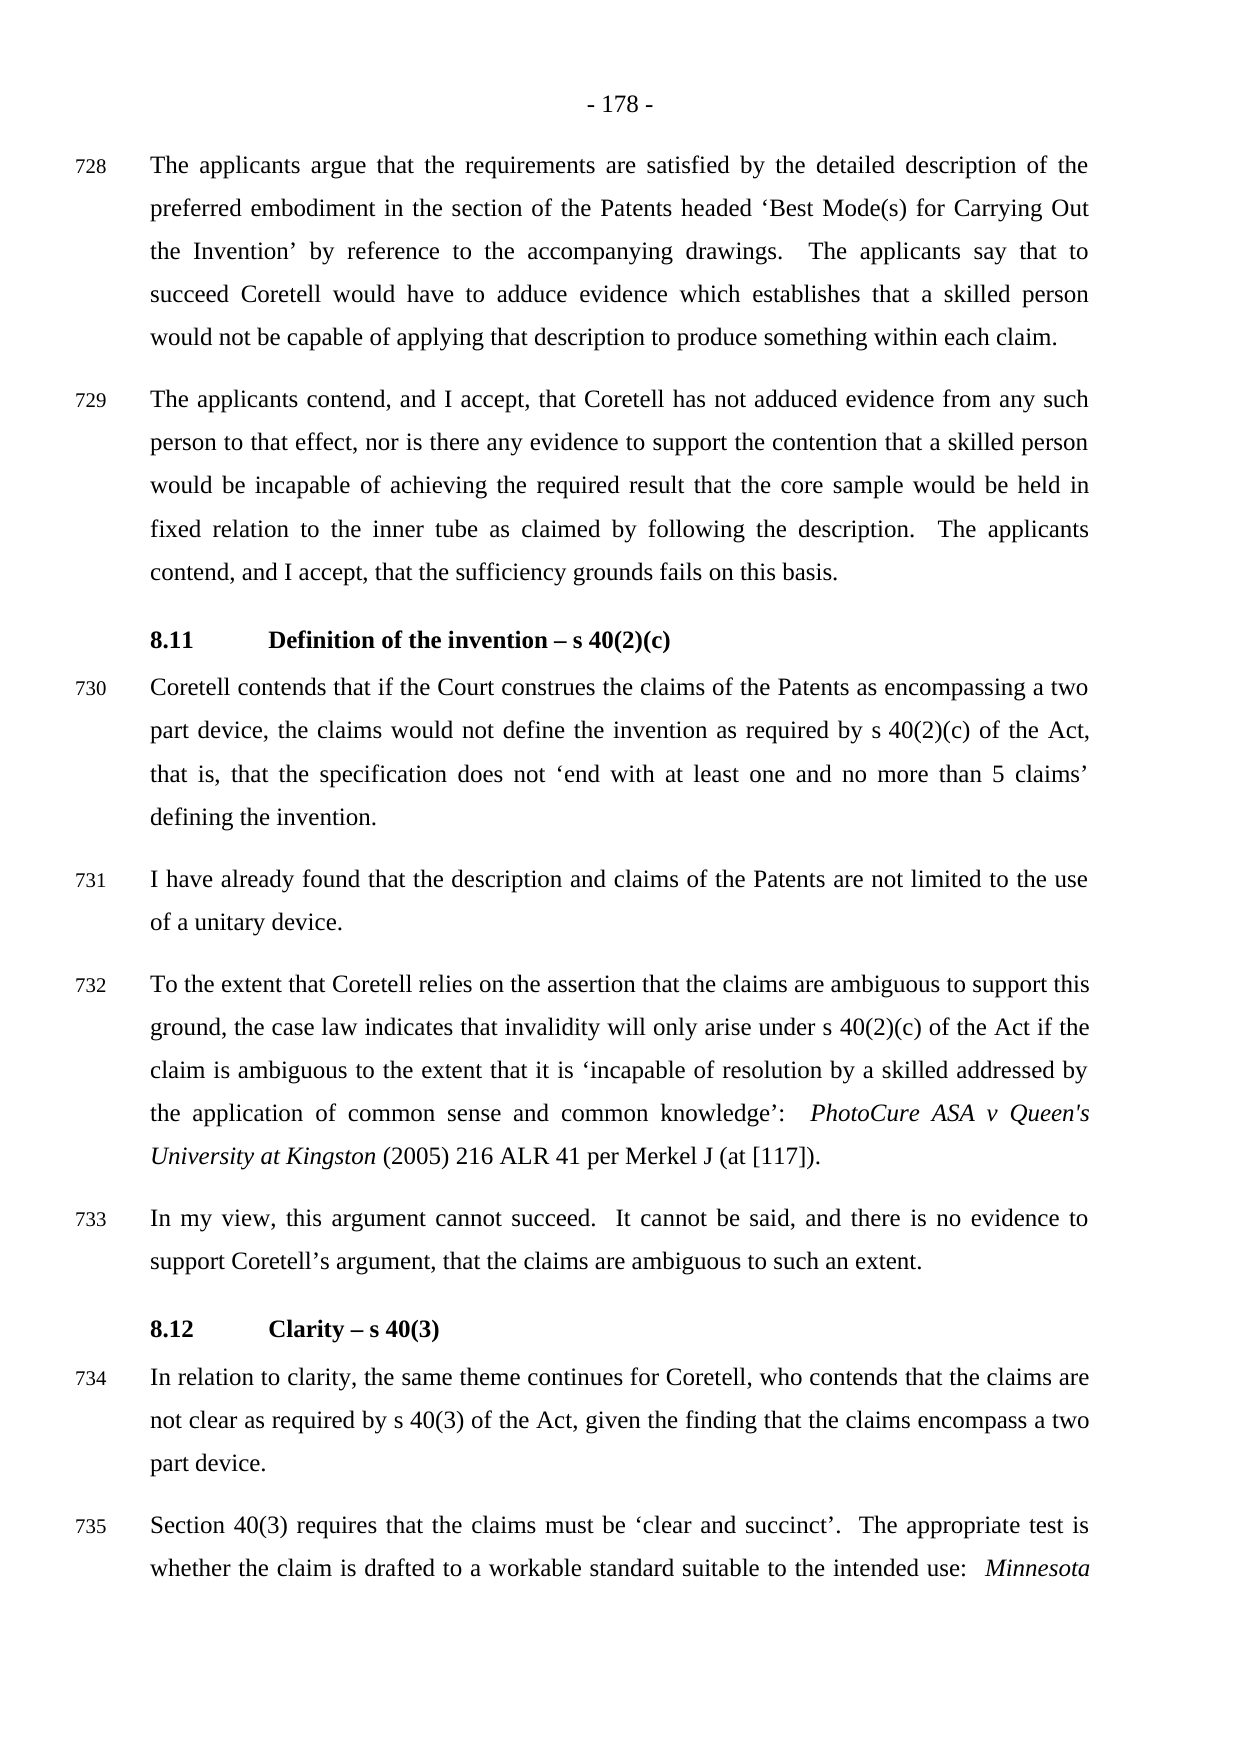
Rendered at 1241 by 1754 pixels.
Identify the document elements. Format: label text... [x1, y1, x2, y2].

text Coretell contends that if the Court construes the claims of the Patents as encompassing a two part device, the claims would not define the invention as required by s 40(2)(c) of the Act, that is, that the specification does not ‘end with at least one and no more than 5 claims’ defining the invention. [75, 672, 1090, 831]
text I have already found that the description and claims of the Patents are not limited to the use of a unitary device. [75, 864, 1090, 936]
text To the extent that Coretell relies on the assertion that the claims are ambiguous to support this ground, the case law indicates that invalidity will only arise under s 40(2)(c) of the Act if the claim is ambiguous to the extent that it is ‘incapable of resolution by a skilled addressed by the application of common sense and common knowledge’: PhotoCure ASA v Queen's University at Kingston (2005) 216 ALR 41 per Merkel J (at [117]). [75, 969, 1090, 1170]
text In my view, this argument cannot succeed. It cannot be said, and there is no evidence to support Coretell’s argument, that the claims are ambiguous to such an extent. [75, 1203, 1090, 1275]
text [75, 1510, 1090, 1582]
text The applicants argue that the requirements are satisfied by the detailed description of the preferred embodiment in the section of the Patents headed ‘Best Mode(s) for Carrying Out the Invention’ by reference to the accompanying drawings. The applicants say that to succeed Coretell would have to adduce evidence which establishes that a skilled person would not be capable of applying that description to produce something within each claim. [75, 150, 1090, 351]
text The applicants contend, and I accept, that Coretell has not adduced evidence from any such person to that effect, nor is there any evidence to support the contention that a skilled person would be incapable of achieving the required result that the core sample would be held in fixed relation to the inner tube as claimed by following the description. The applicants contend, and I accept, that the sufficiency grounds fails on this basis. [75, 384, 1090, 586]
text In relation to clarity, the same theme continues for Coretell, who contends that the claims are not clear as required by s 40(3) of the Act, given the finding that the claims encompass a two part device. [75, 1362, 1090, 1477]
subtitle Clarity – s 40(3) [150, 1314, 1090, 1343]
subtitle Definition of the invention – s 40(2)(c) [150, 625, 1090, 654]
